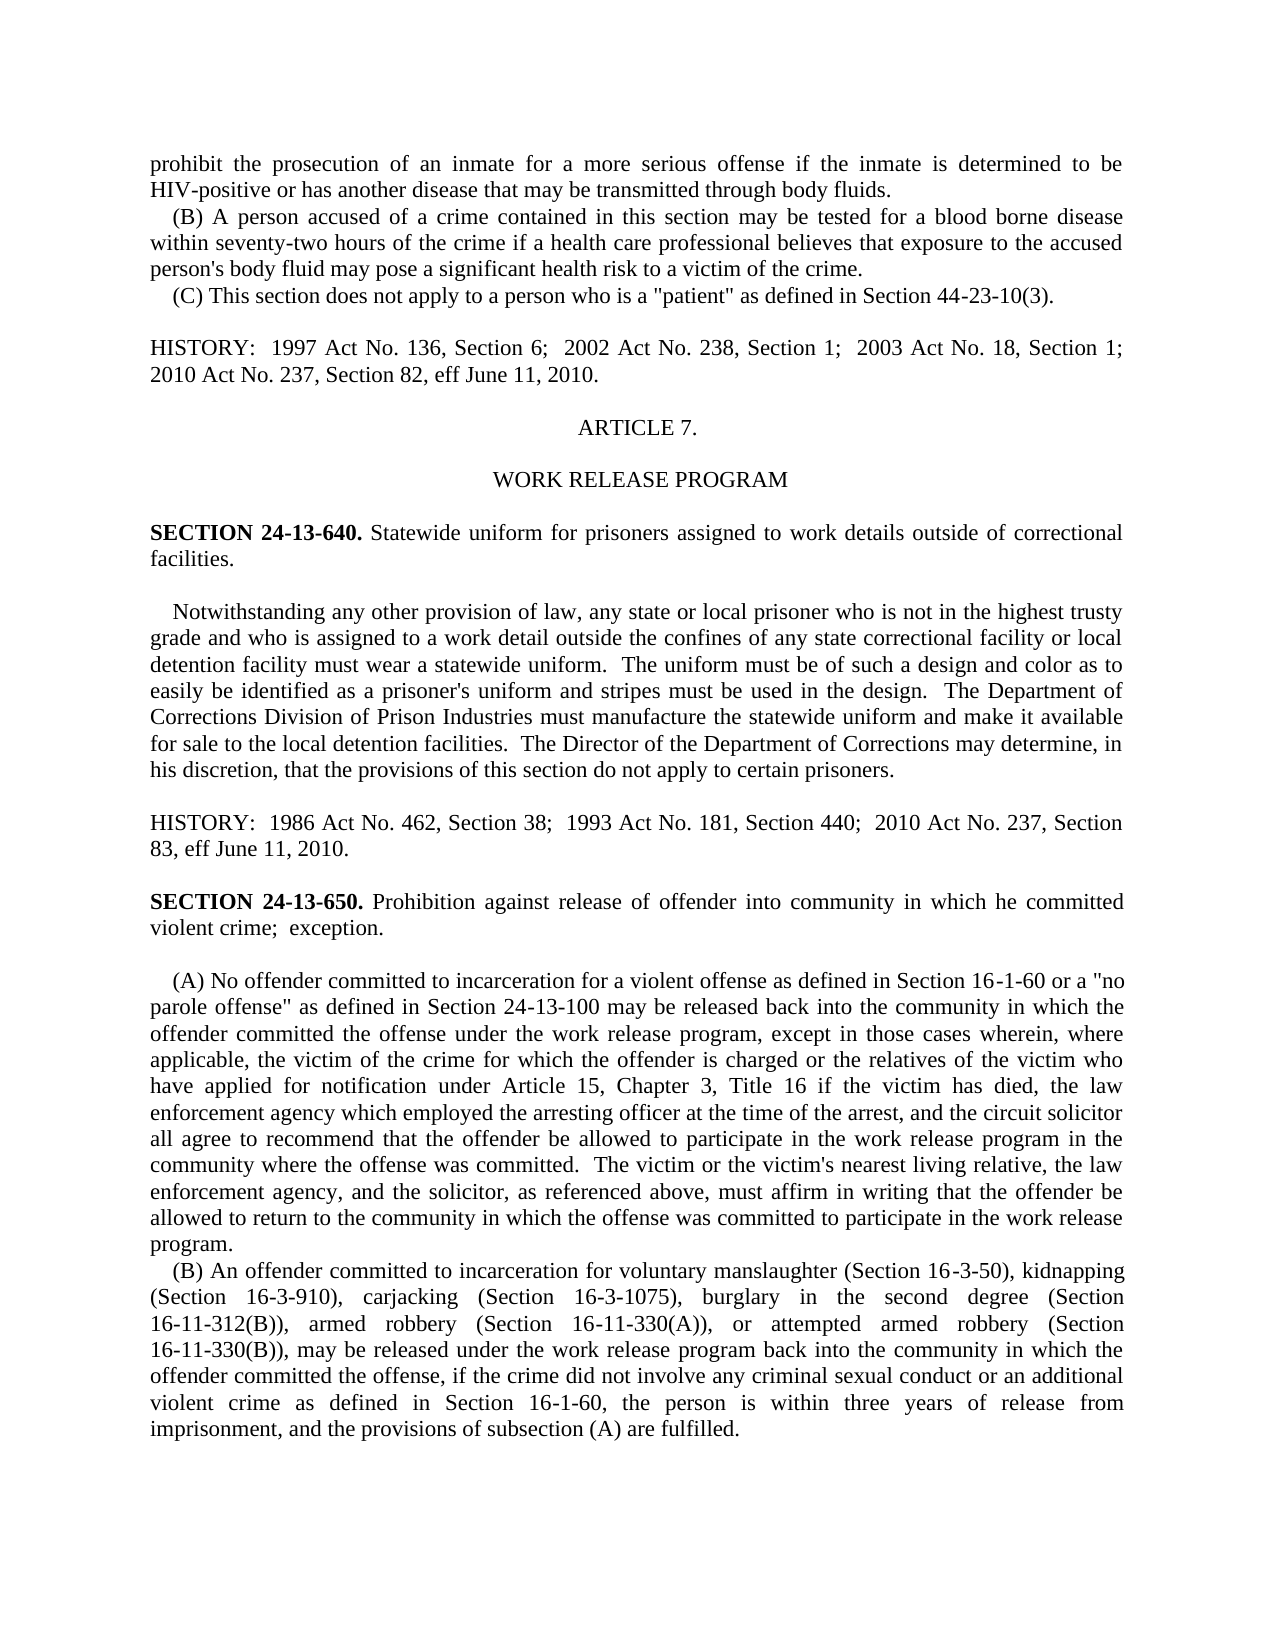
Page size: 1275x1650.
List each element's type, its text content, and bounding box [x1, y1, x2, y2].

text (B) An offender committed to incarceration for voluntary manslaughter (Section 16-3-50), kidnapping (Section 16-3-910), carjacking (Section 16-3-1075), burglary in the second degree (Section 16-11-312(B)), armed robbery (Section 16-11-330(A)), or attempted armed robbery (Section 16-11-330(B)), may be released under the work release program back into the community in which the offender committed the offense, if the crime did not involve any criminal sexual conduct or an additional violent crime as defined in Section 16-1-60, the person is within three years of release from imprisonment, and the provisions of subsection (A) are fulfilled. [150, 1257, 1125, 1441]
text WORK RELEASE PROGRAM [150, 466, 1125, 493]
text HISTORY: 1986 Act No. 462, Section 38; 1993 Act No. 181, Section 440; 2010 Act No. 237, Section 83, eff June 11, 2010. [150, 809, 1125, 862]
text (C) This section does not apply to a person who is a "patient" as defined in Section 44-23-10(3). [150, 282, 1125, 308]
text (B) A person accused of a crime contained in this section may be tested for a blood borne disease within seventy-two hours of the crime if a health care professional believes that exposure to the accused person's body fluid may pose a significant health risk to a victim of the crime. [150, 203, 1125, 282]
text Notwithstanding any other provision of law, any state or local prisoner who is not in the highest trusty grade and who is assigned to a work detail outside the confines of any state correctional facility or local detention facility must wear a statewide uniform. The uniform must be of such a design and color as to easily be identified as a prisoner's uniform and stripes must be used in the design. The Department of Corrections Division of Prison Industries must manufacture the statewide uniform and make it available for sale to the local detention facilities. The Director of the Department of Corrections may determine, in his discretion, that the provisions of this section do not apply to certain prisoners. [150, 598, 1125, 782]
text ARTICLE 7. [150, 413, 1125, 440]
text SECTION 24-13-650. Prohibition against release of offender into community in which he committed violent crime; exception. [150, 888, 1125, 941]
text SECTION 24-13-640. Statewide uniform for prisoners assigned to work details outside of correctional facilities. [150, 519, 1125, 572]
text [150, 150, 1125, 203]
text HISTORY: 1997 Act No. 136, Section 6; 2002 Act No. 238, Section 1; 2003 Act No. 18, Section 1; 2010 Act No. 237, Section 82, eff June 11, 2010. [150, 334, 1125, 387]
text (A) No offender committed to incarceration for a violent offense as defined in Section 16-1-60 or a "no parole offense" as defined in Section 24-13-100 may be released back into the community in which the offender committed the offense under the work release program, except in those cases wherein, where applicable, the victim of the crime for which the offender is charged or the relatives of the victim who have applied for notification under Article 15, Chapter 3, Title 16 if the victim has died, the law enforcement agency which employed the arresting officer at the time of the arrest, and the circuit solicitor all agree to recommend that the offender be allowed to participate in the work release program in the community where the offense was committed. The victim or the victim's nearest living relative, the law enforcement agency, and the solicitor, as referenced above, must affirm in writing that the offender be allowed to return to the community in which the offense was committed to participate in the work release program. [150, 967, 1125, 1257]
